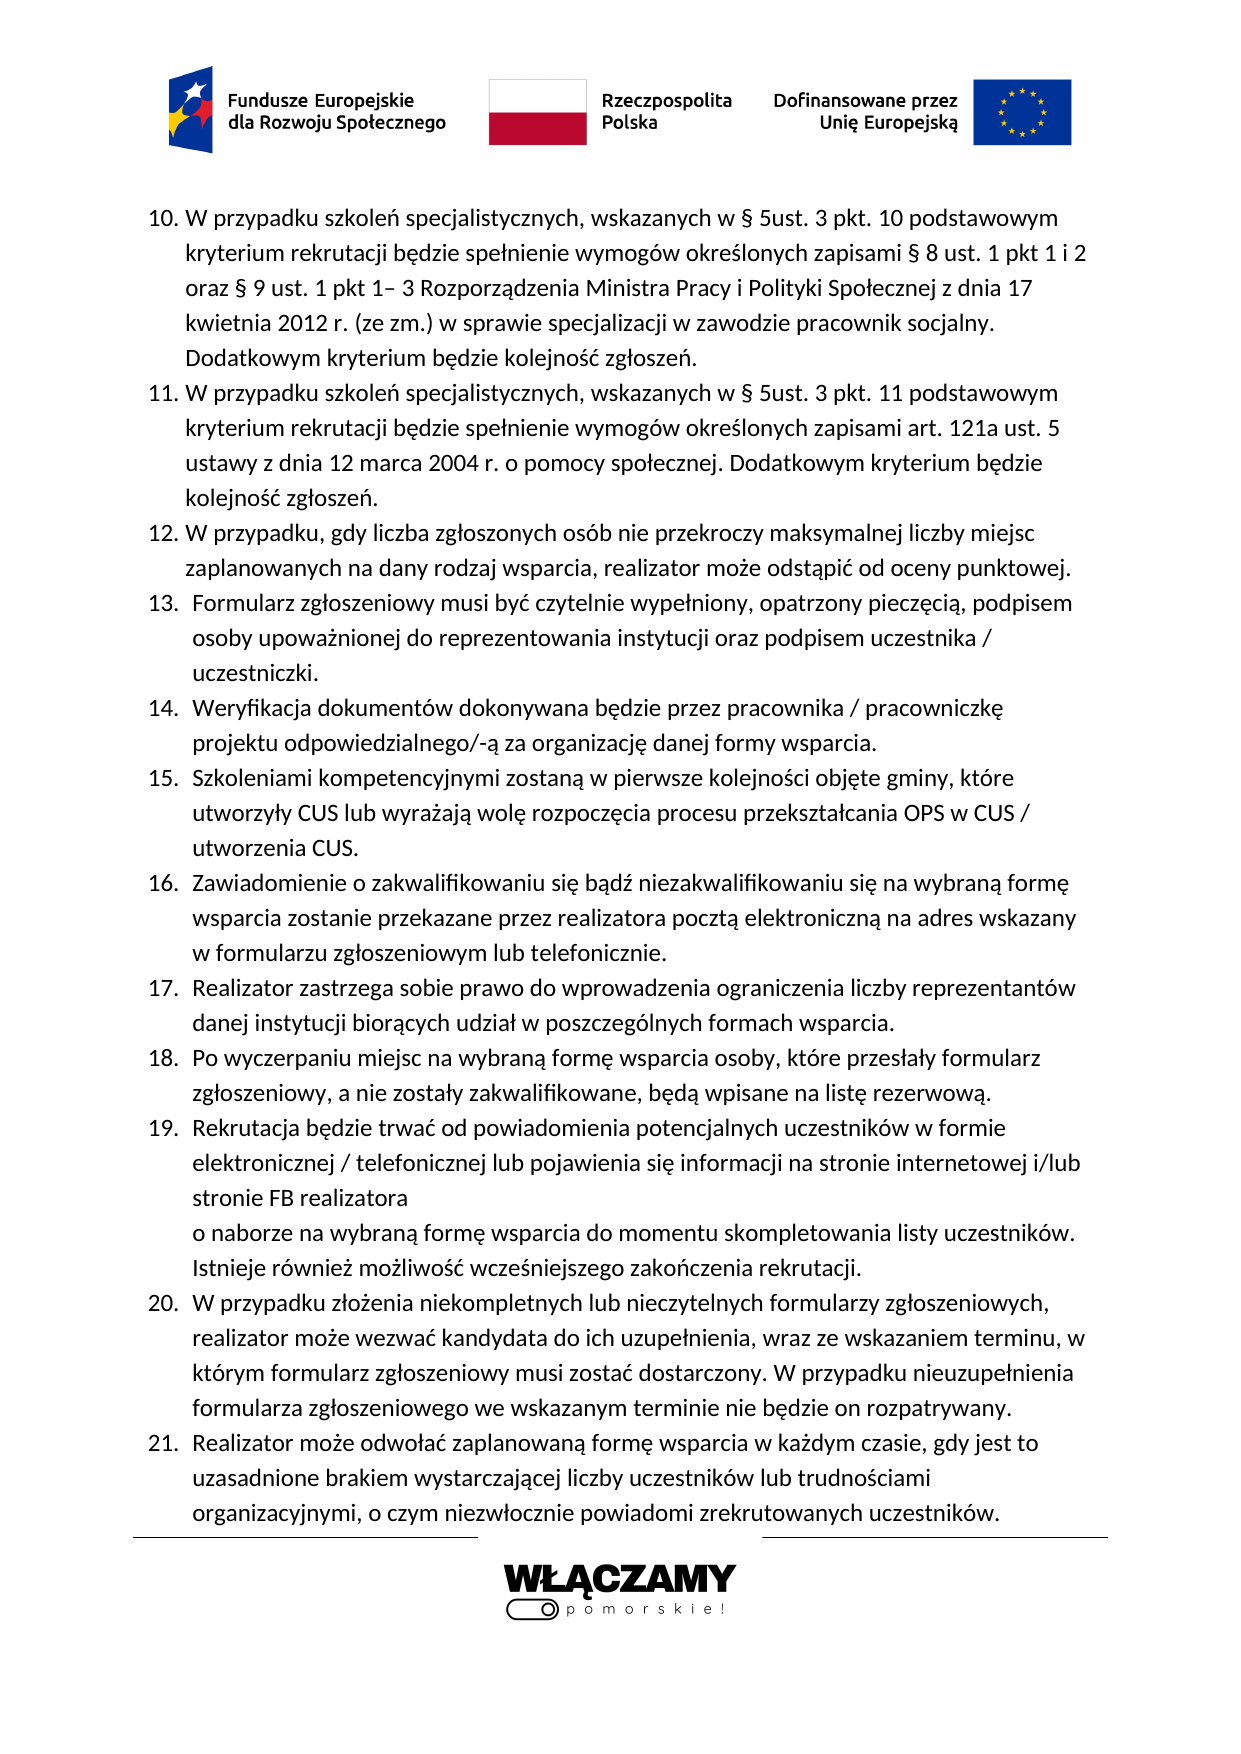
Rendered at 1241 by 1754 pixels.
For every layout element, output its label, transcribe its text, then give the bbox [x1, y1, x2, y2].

list Po wyczerpaniu miejsc na wybraną formę wsparcia osoby, które przesłały formularz zgłoszeniowy, a nie zostały zakwalifikowane, będą wpisane na listę rezerwową. [148, 1043, 1093, 1108]
list Realizator może odwołać zaplanowaną formę wsparcia w każdym czasie, gdy jest to uzasadnione brakiem wystarczającej liczby uczestników lub trudnościami organizacyjnymi, o czym niezwłocznie powiadomi zrekrutowanych uczestników. [148, 1428, 1093, 1528]
list Realizator zastrzega sobie prawo do wprowadzenia ograniczenia liczby reprezentantów danej instytucji biorących udział w poszczególnych formach wsparcia. [148, 973, 1093, 1038]
list W przypadku, gdy liczba zgłoszonych osób nie przekroczy maksymalnej liczby miejsc zaplanowanych na dany rodzaj wsparcia, realizator może odstąpić od oceny punktowej. [148, 518, 1093, 583]
list Zawiadomienie o zakwalifikowaniu się bądź niezakwalifikowaniu się na wybraną formę wsparcia zostanie przekazane przez realizatora pocztą elektroniczną na adres wskazany w formularzu zgłoszeniowym lub telefonicznie. [148, 868, 1093, 968]
list W przypadku złożenia niekompletnych lub nieczytelnych formularzy zgłoszeniowych, realizator może wezwać kandydata do ich uzupełnienia, wraz ze wskazaniem terminu, w którym formularz zgłoszeniowy musi zostać dostarczony. W przypadku nieuzupełnienia formularza zgłoszeniowego we wskazanym terminie nie będzie on rozpatrywany. [148, 1288, 1093, 1423]
list W przypadku szkoleń specjalistycznych, wskazanych w § 5ust. 3 pkt. 10 podstawowym kryterium rekrutacji będzie spełnienie wymogów określonych zapisami § 8 ust. 1 pkt 1 i 2 oraz § 9 ust. 1 pkt 1– 3 Rozporządzenia Ministra Pracy i Polityki Społecznej z dnia 17 kwietnia 2012 r. (ze zm.) w sprawie specjalizacji w zawodzie pracownik socjalny. Dodatkowym kryterium będzie kolejność zgłoszeń. [148, 203, 1093, 373]
list Formularz zgłoszeniowy musi być czytelnie wypełniony, opatrzony pieczęcią, podpisem osoby upoważnionej do reprezentowania instytucji oraz podpisem uczestnika / uczestniczki. [148, 588, 1093, 688]
list W przypadku szkoleń specjalistycznych, wskazanych w § 5ust. 3 pkt. 11 podstawowym kryterium rekrutacji będzie spełnienie wymogów określonych zapisami art. 121a ust. 5 ustawy z dnia 12 marca 2004 r. o pomocy społecznej. Dodatkowym kryterium będzie kolejność zgłoszeń. [148, 378, 1093, 513]
picture [147, 44, 1093, 175]
picture [477, 1536, 763, 1641]
list Szkoleniami kompetencyjnymi zostaną w pierwsze kolejności objęte gminy, które utworzyły CUS lub wyrażają wolę rozpoczęcia procesu przekształcania OPS w CUS / utworzenia CUS. [148, 763, 1093, 863]
list Weryfikacja dokumentów dokonywana będzie przez pracownika / pracowniczkę projektu odpowiedzialnego/-ą za organizację danej formy wsparcia. [148, 693, 1093, 758]
list Rekrutacja będzie trwać od powiadomienia potencjalnych uczestników w formie elektronicznej / telefonicznej lub pojawienia się informacji na stronie internetowej i/lub stronie FB realizatora o naborze na wybraną formę wsparcia do momentu skompletowania listy uczestników. Istnieje również możliwość wcześniejszego zakończenia rekrutacji. [148, 1113, 1093, 1283]
